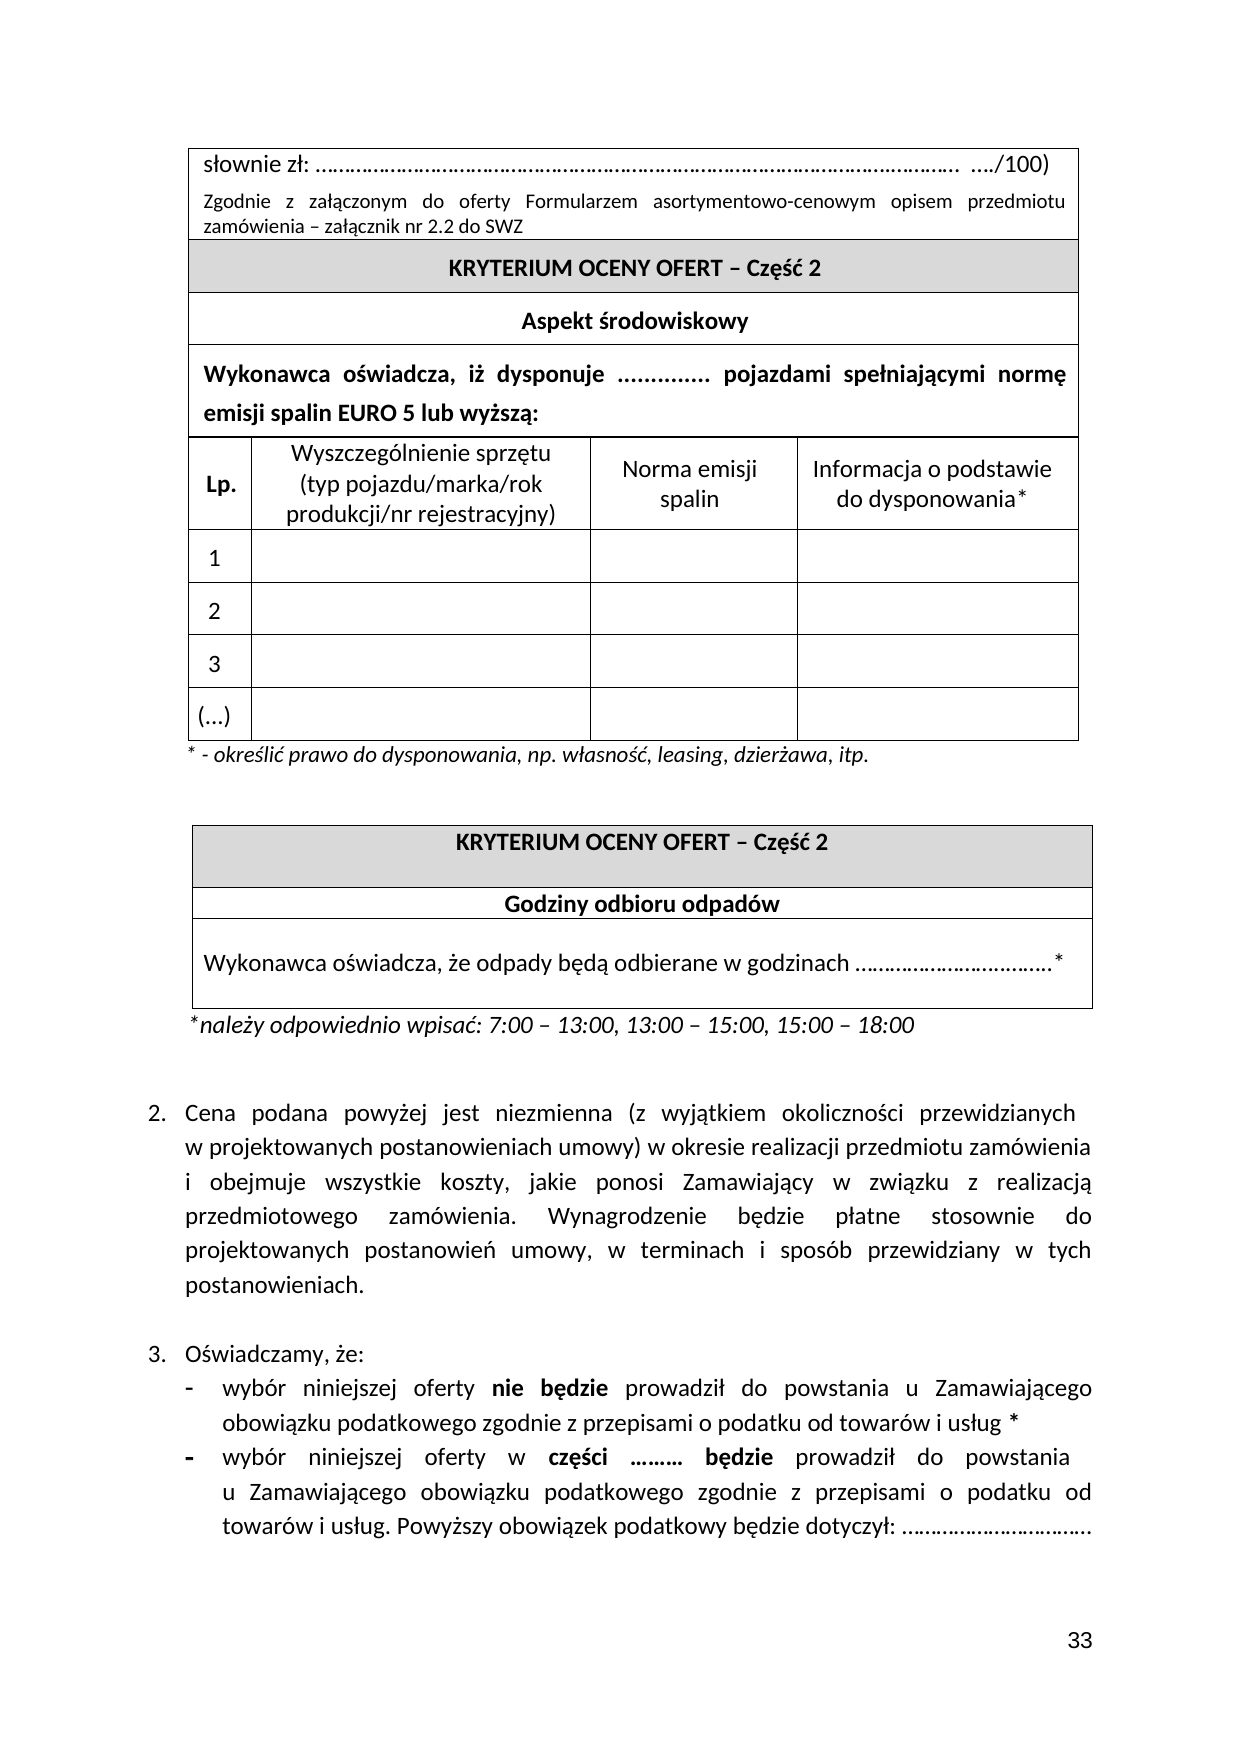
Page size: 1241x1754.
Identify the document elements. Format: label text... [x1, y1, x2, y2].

table_cell [252, 583, 590, 634]
list Oświadczamy, że: [148, 1338, 1093, 1368]
list Cena podana powyżej jest niezmienna (z wyjątkiem okoliczności przewidzianych w projektowanych postanowieniach umowy) w okresie realizacji przedmiotu zamówienia i obejmuje wszystkie koszty, jakie ponosi Zamawiający w związku z realizacją przedmiotowego zamówienia. Wynagrodzenie będzie płatne stosownie do projektowanych postanowień umowy, w terminach i sposób przewidziany w tych postanowieniach. [148, 1097, 1093, 1299]
table_cell [591, 635, 797, 687]
table_cell [252, 688, 590, 739]
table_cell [189, 149, 1078, 239]
table_cell Wykonawca oświadcza, że odpady będą odbierane w godzinach ……………………..……..* [193, 919, 1092, 1008]
table_cell Lp. [189, 438, 251, 529]
text *należy odpowiednio wpisać: 7:00 – 13:00, 13:00 – 15:00, 15:00 – 18:00 [148, 1009, 1093, 1040]
table_cell [798, 635, 1078, 687]
table_cell [798, 583, 1078, 634]
list wybór niniejszej oferty nie będzie prowadził do powstania u Zamawiającego obowiązku podatkowego zgodnie z przepisami o podatku od towarów i usług * [185, 1372, 1093, 1437]
table_cell Informacja o podstawie do dysponowania* [798, 438, 1078, 529]
table_cell Norma emisji spalin [591, 438, 797, 529]
table_cell 3 [189, 635, 251, 687]
table_cell [252, 530, 590, 582]
table_cell Wyszczególnienie sprzętu (typ pojazdu/marka/rok produkcji/nr rejestracyjny) [252, 438, 590, 529]
table_cell KRYTERIUM OCENY OFERT – Część 2 [189, 240, 1078, 292]
table_cell [591, 583, 797, 634]
table_cell [798, 688, 1078, 739]
table_cell [591, 530, 797, 582]
table_cell (...) [189, 688, 251, 739]
table_cell [252, 635, 590, 687]
table_cell Aspekt środowiskowy [189, 293, 1078, 344]
table_cell 1 [189, 530, 251, 582]
table_cell 2 [189, 583, 251, 634]
table_header KRYTERIUM OCENY OFERT – Część 2 [193, 826, 1092, 887]
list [185, 1441, 1093, 1541]
table_cell Godziny odbioru odpadów [193, 888, 1092, 918]
table_cell [591, 688, 797, 739]
table_cell [798, 530, 1078, 582]
table_cell Wykonawca oświadcza, iż dysponuje .............. pojazdami spełniającymi normę emisji spalin EURO 5 lub wyższą: [189, 345, 1078, 436]
text * - określić prawo do dysponowania, np. własność, leasing, dzierżawa, itp. [148, 741, 1093, 768]
